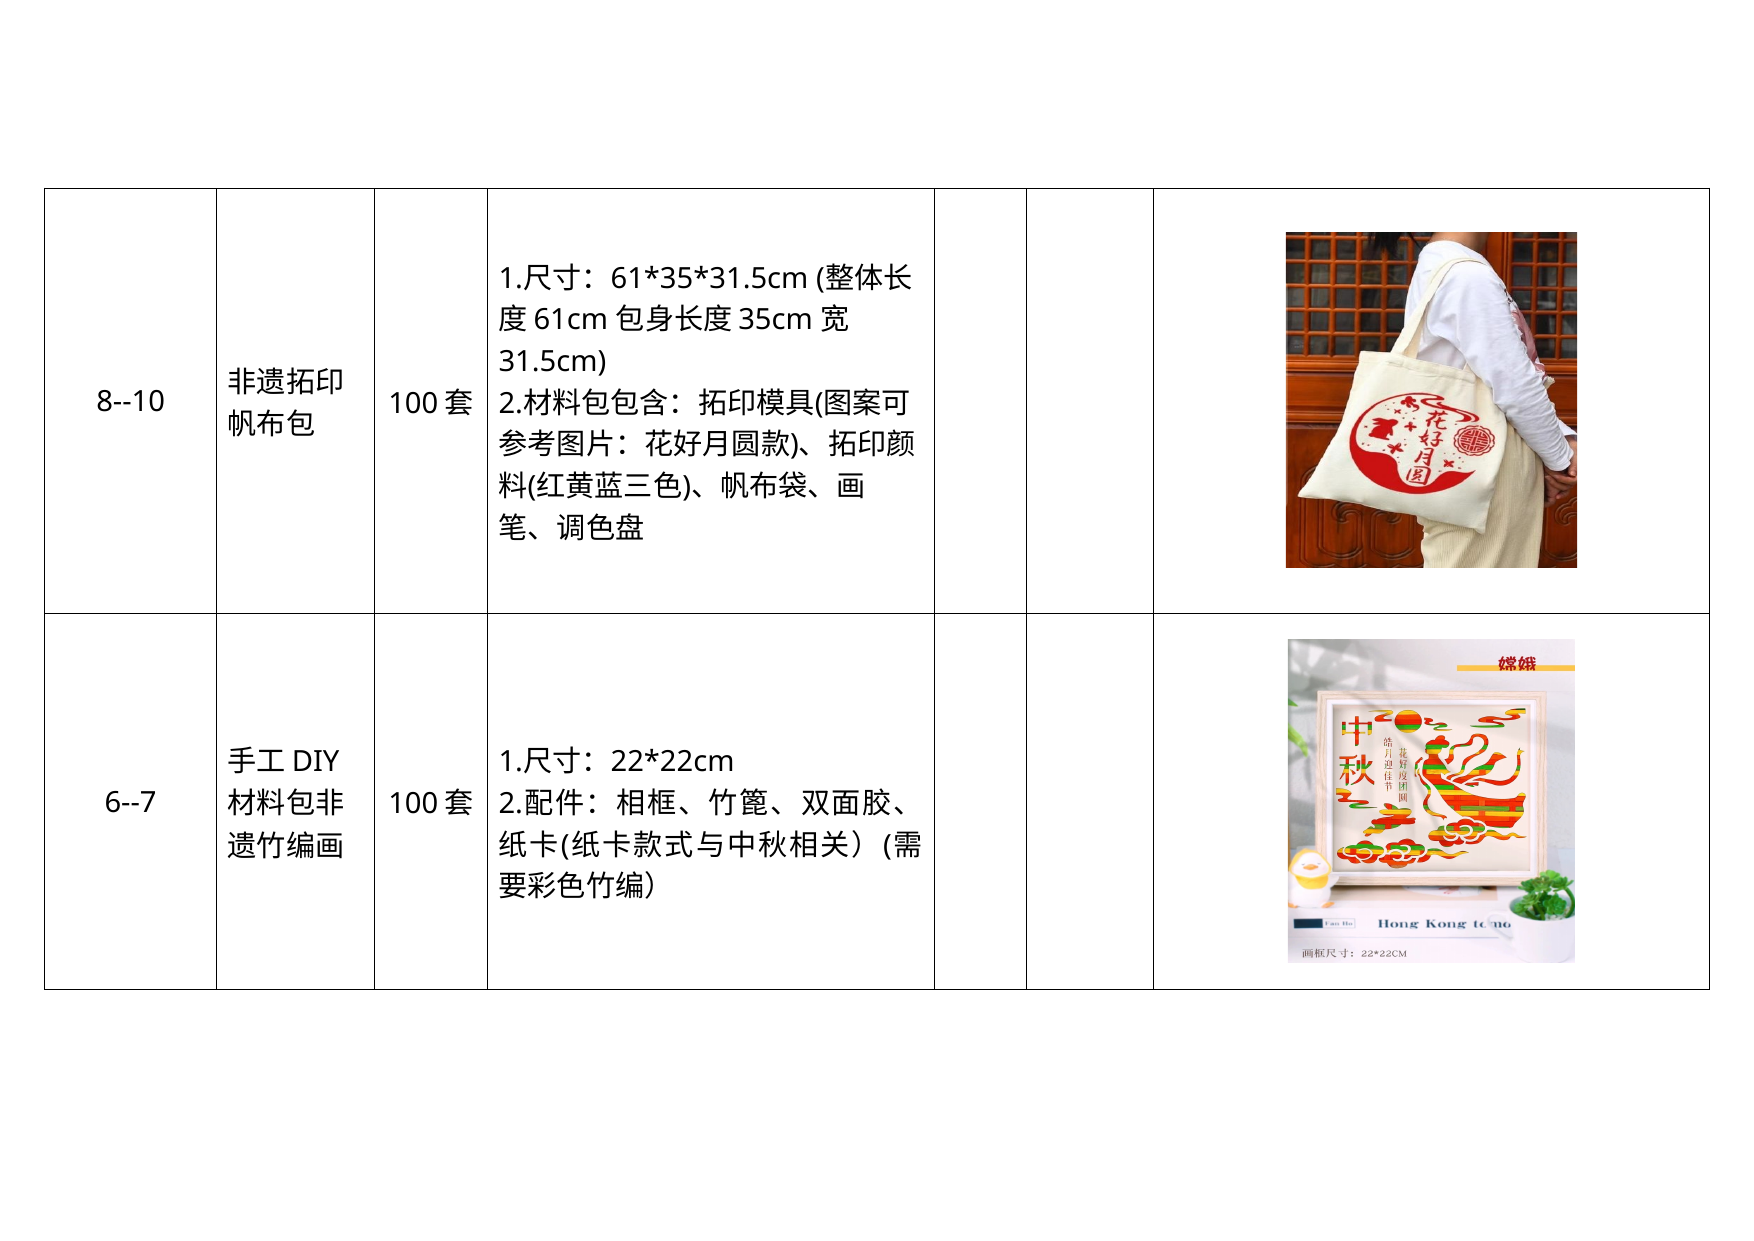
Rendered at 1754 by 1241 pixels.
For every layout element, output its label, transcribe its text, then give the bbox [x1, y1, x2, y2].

table_cell 6--7 [45, 614, 216, 988]
table_cell [1154, 189, 1709, 612]
table_cell 1.尺寸：22*22cm 2.配件：相框、竹篦、双面胶、纸卡(纸卡款式与中秋相关）(需要彩色竹编） [488, 614, 934, 988]
table_cell 100套 [375, 614, 487, 988]
table_cell [1027, 614, 1153, 988]
table_cell 手工DIY材料包非遗竹编画 [217, 614, 374, 988]
table_cell 100套 [375, 189, 487, 612]
picture [1285, 232, 1578, 568]
table_cell [935, 614, 1026, 988]
table_cell [1154, 614, 1709, 988]
table_cell [935, 189, 1026, 612]
table_cell 1.尺寸：61*35*31.5cm (整体长度61cm 包身长度35cm 宽31.5cm) 2.材料包包含：拓印模具(图案可参考图片：花好月圆款)、拓印颜料(红黄蓝三色)、帆布袋、画笔、调色盘 [488, 189, 934, 612]
picture [1287, 639, 1575, 963]
table_cell 非遗拓印帆布包 [217, 189, 374, 612]
table_cell [1027, 189, 1153, 612]
table_cell 8--10 [45, 189, 216, 612]
